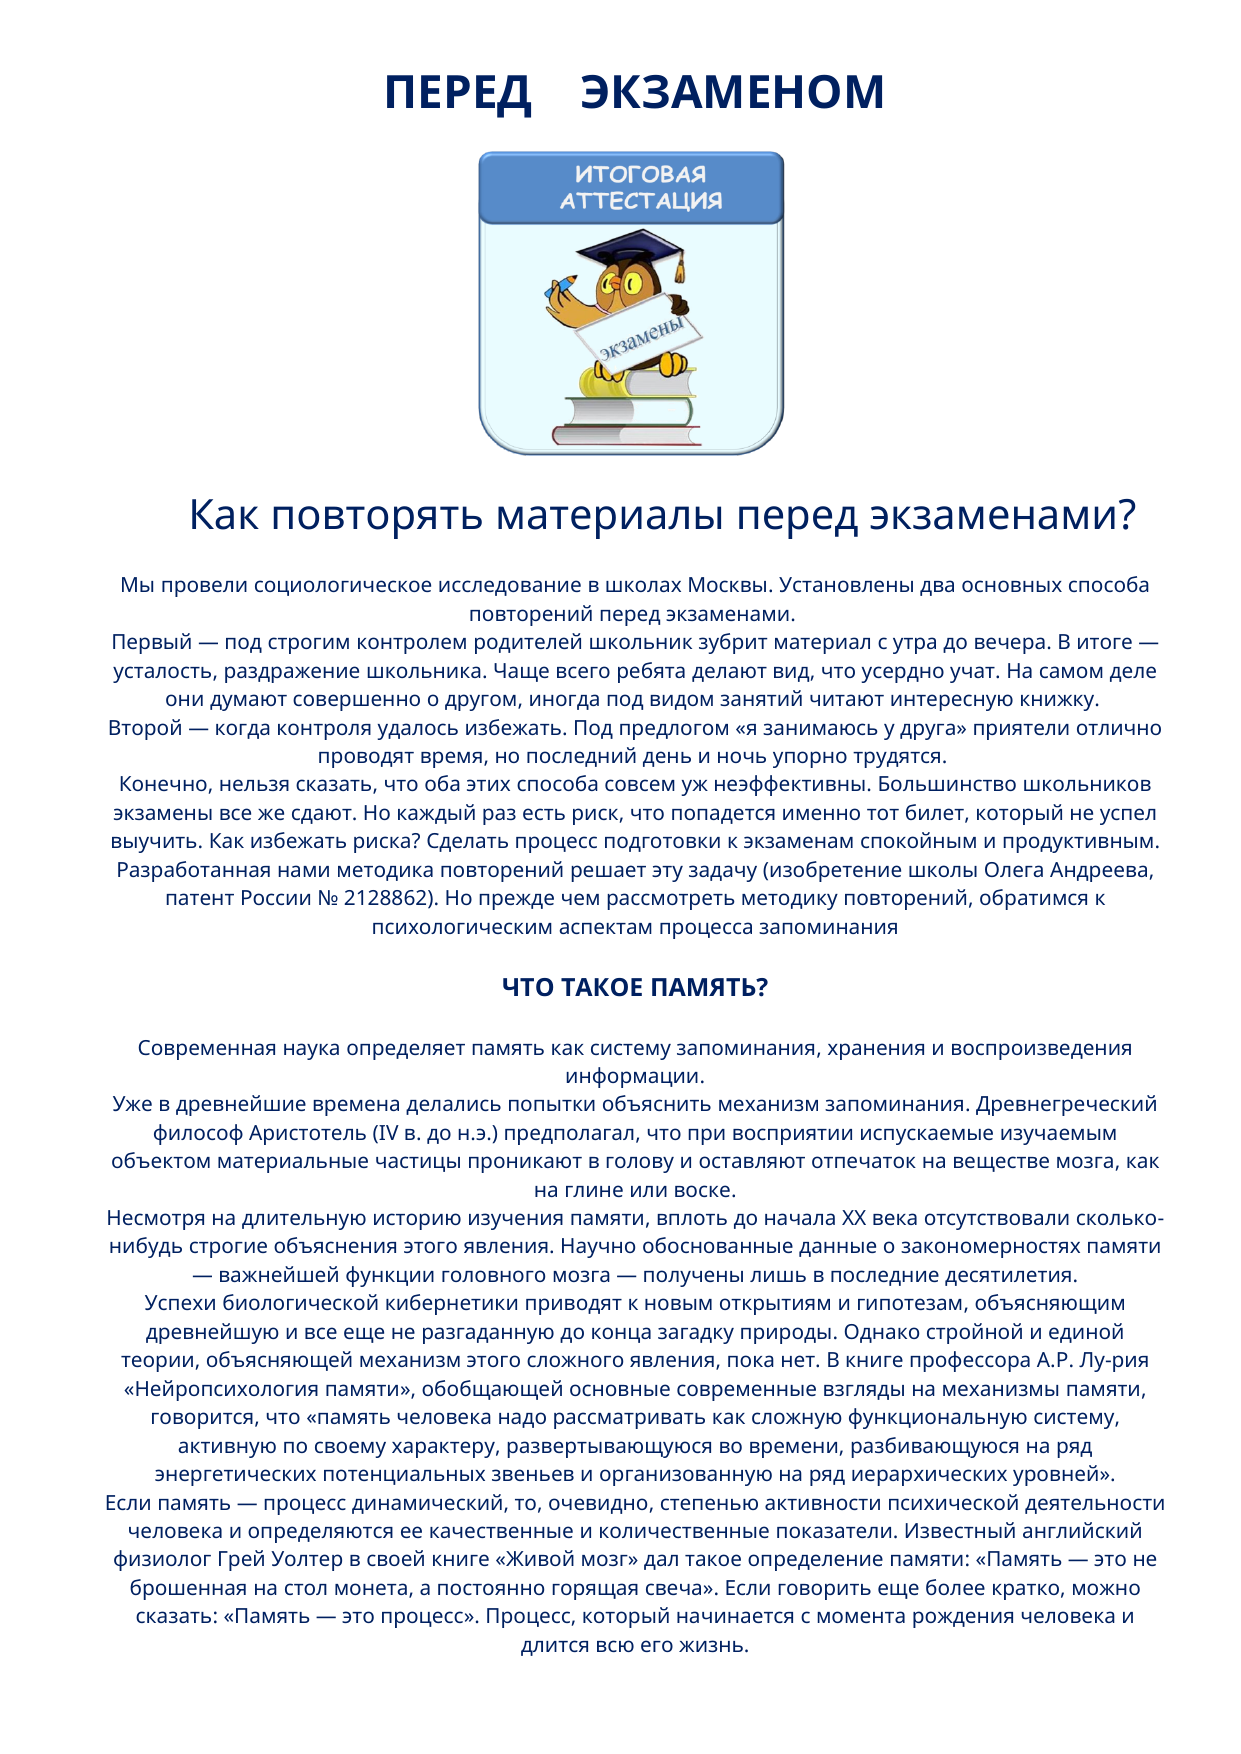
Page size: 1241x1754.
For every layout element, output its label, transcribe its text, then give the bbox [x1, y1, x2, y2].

picture [477, 150, 793, 456]
text ЧТО ТАКОЕ ПАМЯТЬ? [103, 969, 1167, 1003]
text Мы провели социологическое исследование в школах Москвы. Установлены два основных способа повторений перед экзаменами. Первый — под строгим контролем родителей школьник зубрит материал с утра до вечера. В итоге — усталость, раздражение школьника. Чаще всего ребята делают вид, что усердно учат. На самом деле они думают совершенно о другом, иногда под видом занятий читают интересную книжку. Второй — когда контроля удалось избежать. Под предлогом «я занимаюсь у друга» приятели отлично проводят время, но последний день и ночь упорно трудятся. Конечно, нельзя сказать, что оба этих способа совсем уж неэффективны. Большинство школьников экзамены все же сдают. Но каждый раз есть риск, что попадется именно тот билет, который не успел выучить. Как избежать риска? Сделать процесс подготовки к экзаменам спокойным и продуктивным. Разработанная нами методика повторений решает эту задачу (изобретение школы Олега Андреева, патент России № 2128862). Но прежде чем рассмотреть методику повторений, обратимся к психологическим аспектам процесса запоминания [103, 571, 1167, 940]
text Как повторять материалы перед экзаменами? [103, 484, 1167, 541]
text ПЕРЕД ЭКЗАМЕНОМ [103, 59, 1167, 121]
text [103, 1033, 1167, 1658]
